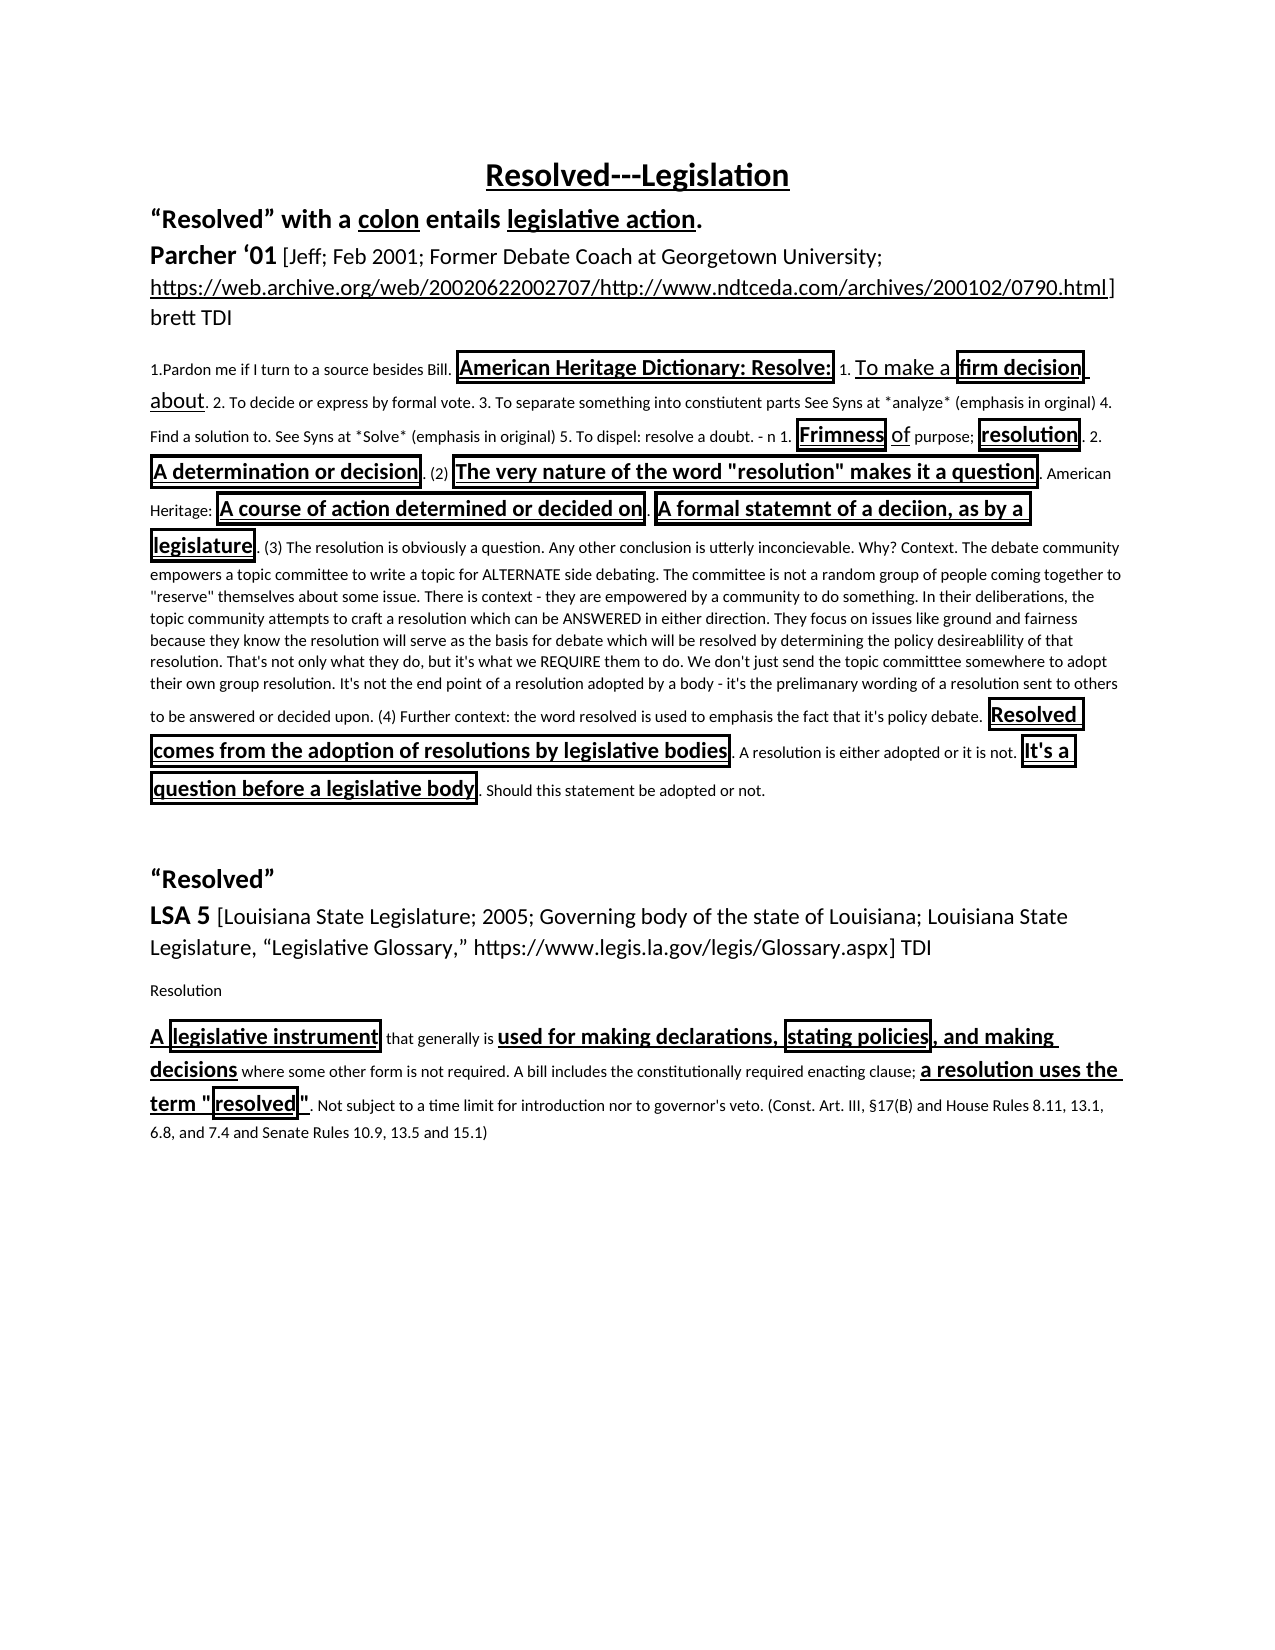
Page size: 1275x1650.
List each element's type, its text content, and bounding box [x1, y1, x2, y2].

subtitle “Resolved” [150, 863, 1125, 896]
text LSA 5 [Louisiana State Legislature; 2005; Governing body of the state of Louisiana; Louisiana State Legislature, “Legislative Glossary,” https://www.legis.la.gov/legis/Glossary.aspx] TDI [150, 898, 1125, 962]
subtitle Resolved---Legislation [150, 154, 1125, 195]
text Parcher ‘01 [Jeff; Feb 2001; Former Debate Coach at Georgetown University; https://web.archive.org/web/20020622002707/http://www.ndtceda.com/archives/200102/0790.html] brett TDI [150, 238, 1125, 331]
subtitle “Resolved” with a colon entails legislative action. [150, 202, 1125, 235]
text Resolution [150, 980, 1125, 1001]
text 1.Pardon me if I turn to a source besides Bill. American Heritage Dictionary: Resolve: 1. To make a firm decision about. 2. To decide or express by formal vote. 3. To separate something into constiutent parts See Syns at *analyze* (emphasis in orginal) 4. Find a solution to. See Syns at *Solve* (emphasis in original) 5. To dispel: resolve a doubt. - n 1. Frimness of purpose; resolution. 2. A determination or decision. (2) The very nature of the word "resolution" makes it a question. American Heritage: A course of action determined or decided on. A formal statemnt of a deciion, as by a legislature. (3) The resolution is obviously a question. Any other conclusion is utterly inconcievable. Why? Context. The debate community empowers a topic committee to write a topic for ALTERNATE side debating. The committee is not a random group of people coming together to "reserve" themselves about some issue. There is context - they are empowered by a community to do something. In their deliberations, the topic community attempts to craft a resolution which can be ANSWERED in either direction. They focus on issues like ground and fairness because they know the resolution will serve as the basis for debate which will be resolved by determining the policy desireablility of that resolution. That's not only what they do, but it's what we REQUIRE them to do. We don't just send the topic committtee somewhere to adopt their own group resolution. It's not the end point of a resolution adopted by a body - it's the prelimanary wording of a resolution sent to others to be answered or decided upon. (4) Further context: the word resolved is used to emphasis the fact that it's policy debate. Resolved comes from the adoption of resolutions by legislative bodies. A resolution is either adopted or it is not. It's a question before a legislative body. Should this statement be adopted or not. [150, 350, 1125, 805]
text A legislative instrument that generally is used for making declarations, stating policies, and making decisions where some other form is not required. A bill includes the constitutionally required enacting clause; a resolution uses the term "resolved". Not subject to a time limit for introduction nor to governor's veto. (Const. Art. III, §17(B) and House Rules 8.11, 13.1, 6.8, and 7.4 and Senate Rules 10.9, 13.5 and 15.1) [150, 1019, 1125, 1142]
